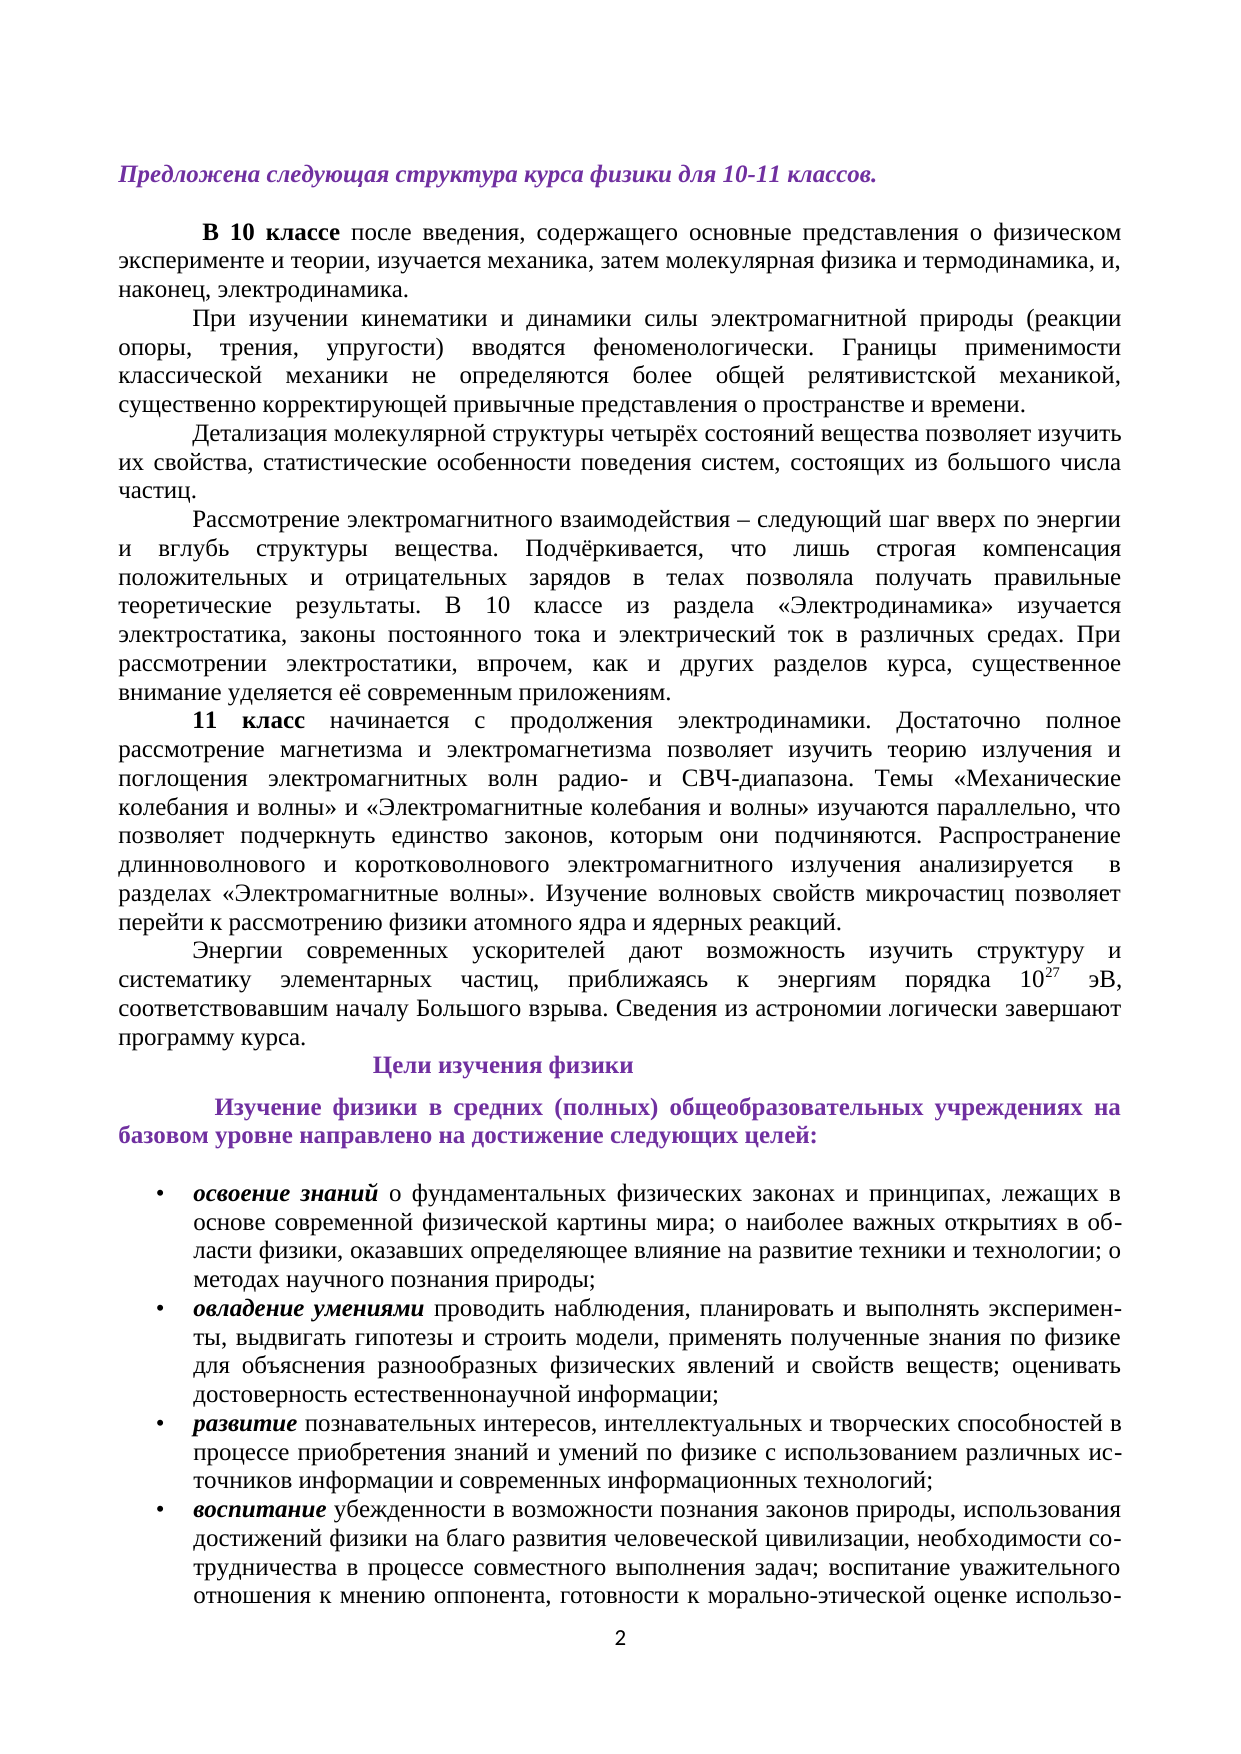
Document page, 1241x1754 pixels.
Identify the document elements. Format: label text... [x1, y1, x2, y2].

text Предложена следующая структура курса физики для 10-11 классов. [118, 159, 1141, 188]
list освоение знаний о фундаментальных физических законах и принципах, лежащих в основе современной физической картины мира; о наиболее важных открытиях в области физики, оказавших определяющее влияние на развитие техники и технологии; о методах научного познания природы; [156, 1178, 1122, 1293]
text Цели изучения физики [148, 1050, 1122, 1079]
text 11 класс начинается с продолжения электродинамики. Достаточно полное рассмотрение магнетизма и электромагнетизма позволяет изучить теорию излучения и поглощения электромагнитных волн радио- и СВЧ-диапазона. Темы «Механические колебания и волны» и «Электромагнитные колебания и волны» изучаются параллельно, что позволяет подчеркнуть единство законов, которым они подчиняются. Распространение длинноволнового и коротковолнового электромагнитного излучения анализируется в разделах «Электромагнитные волны». Изучение волновых свойств микрочастиц позволяет перейти к рассмотрению физики атомного ядра и ядерных реакций. [118, 705, 1122, 935]
text Рассмотрение электромагнитного взаимодействия – следующий шаг вверх по энергии и вглубь структуры вещества. Подчёркивается, что лишь строгая компенсация положительных и отрицательных зарядов в телах позволяла получать правильные теоретические результаты. В 10 классе из раздела «Электродинамика» изучается электростатика, законы постоянного тока и электрический ток в различных средах. При рассмотрении электростатики, впрочем, как и других разделов курса, существенное внимание уделяется её современным приложениям. [118, 504, 1122, 705]
text Детализация молекулярной структуры четырёх состояний вещества позволяет изучить их свойства, статистические особенности поведения систем, состоящих из большого числа частиц. [118, 418, 1122, 504]
list развитие познавательных интересов, интеллектуальных и творческих способностей в процессе приобретения знаний и умений по физике с использованием различных источников информации и современных информационных технологий; [156, 1408, 1122, 1494]
text Энергии современных ускорителей дают возможность изучить структуру и систематику элементарных частиц, приближаясь к энергиям порядка 1027 эВ, соответствовавшим началу Большого взрыва. Сведения из астрономии логически завершают программу курса. [118, 935, 1122, 1050]
list овладение умениями проводить наблюдения, планировать и выполнять эксперименты, выдвигать гипотезы и строить модели, применять полученные знания по физике для объяснения разнообразных физических явлений и свойств веществ; оценивать достоверность естественнонаучной информации; [156, 1293, 1122, 1408]
text Изучение физики в средних (полных) общеобразовательных учреждениях на базовом уровне направлено на достижение следующих целей: [118, 1092, 1122, 1149]
text В 10 классе после введения, содержащего основные представления о физическом эксперименте и теории, изучается механика, затем молекулярная физика и термодинамика, и, наконец, электродинамика. [118, 217, 1122, 303]
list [156, 1494, 1121, 1609]
text При изучении кинематики и динамики силы электромагнитной природы (реакции опоры, трения, упругости) вводятся феноменологически. Границы применимости классической механики не определяются более общей релятивистской механикой, существенно корректирующей привычные представления о пространстве и времени. [118, 303, 1122, 418]
